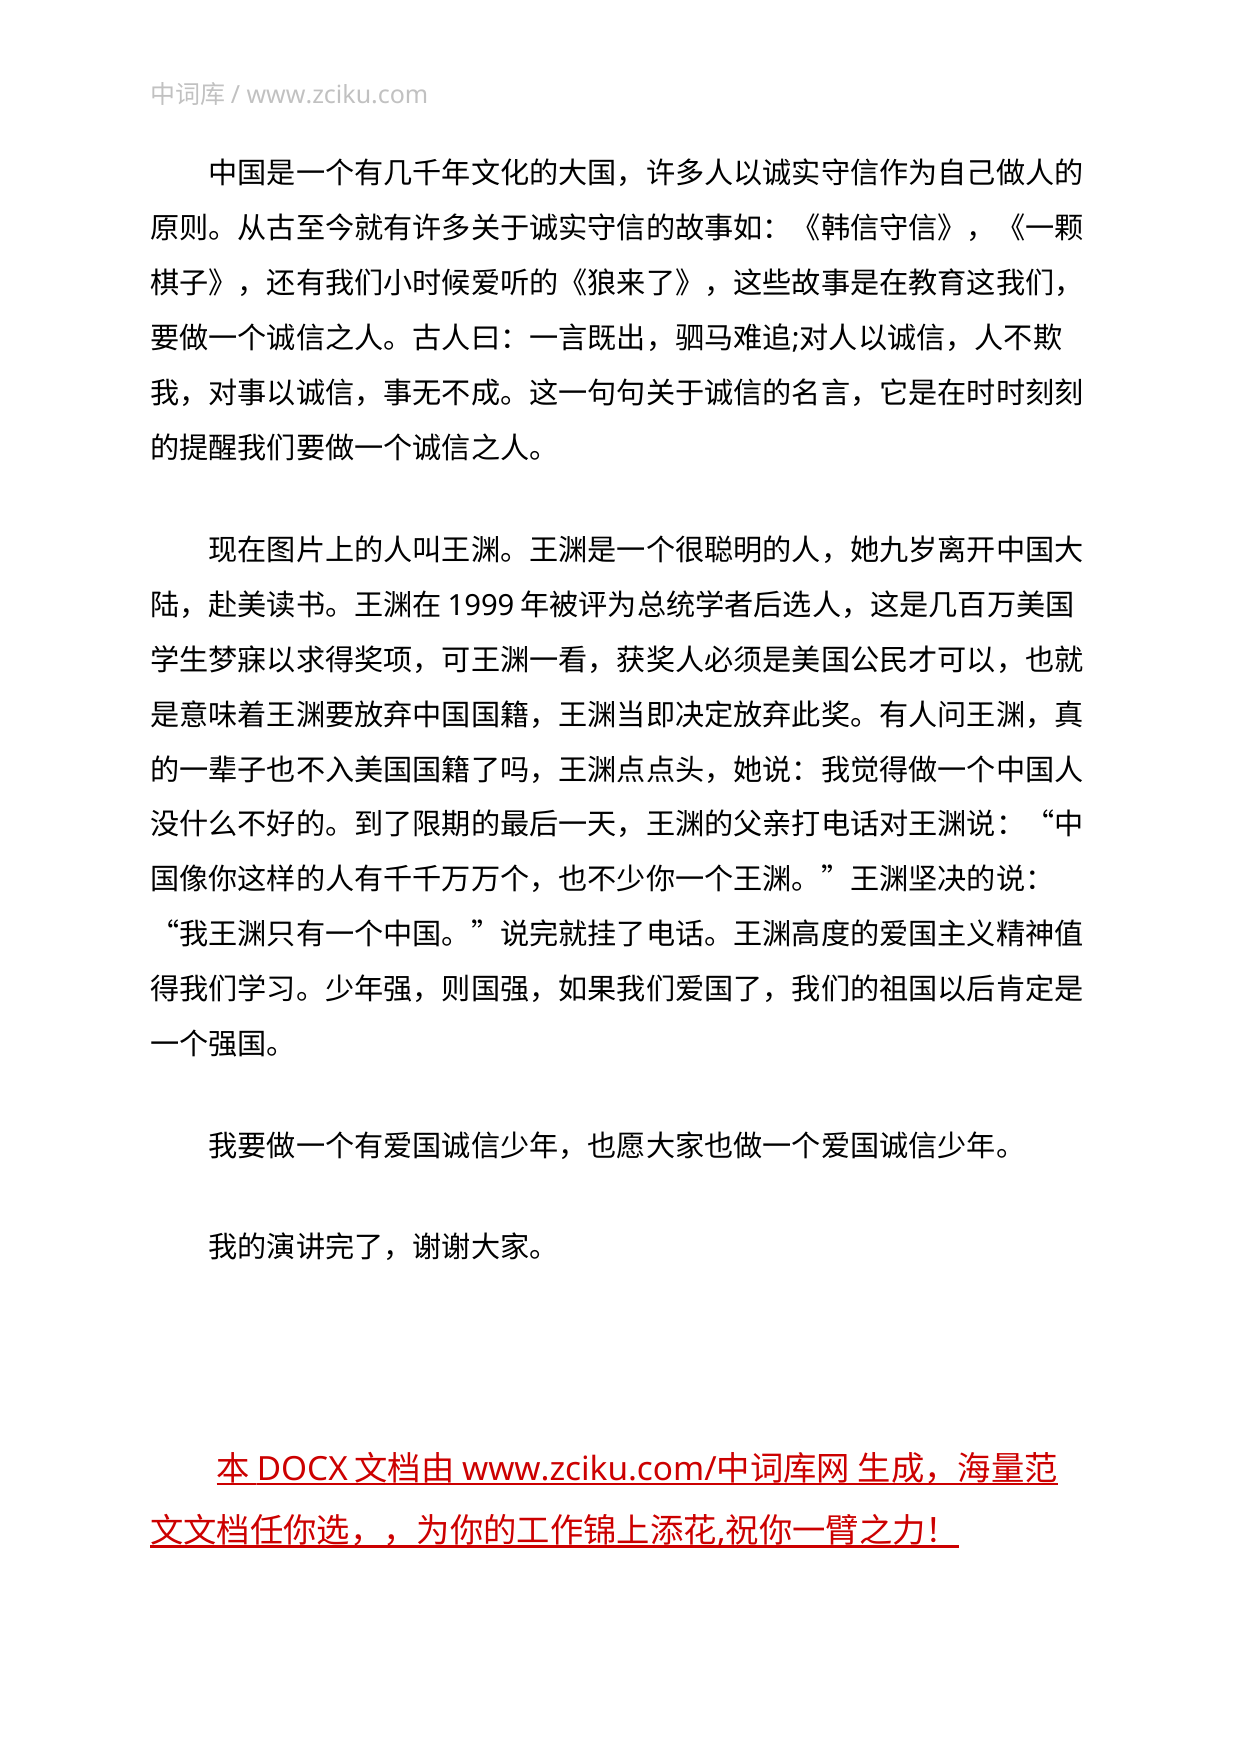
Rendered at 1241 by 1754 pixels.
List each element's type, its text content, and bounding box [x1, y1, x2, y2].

text 现在图片上的人叫王渊。王渊是一个很聪明的人，她九岁离开中国大陆，赴美读书。王渊在1999年被评为总统学者后选人，这是几百万美国学生梦寐以求得奖项，可王渊一看，获奖人必须是美国公民才可以，也就是意味着王渊要放弃中国国籍，王渊当即决定放弃此奖。有人问王渊，真的一辈子也不入美国国籍了吗，王渊点点头，她说：我觉得做一个中国人没什么不好的。到了限期的最后一天，王渊的父亲打电话对王渊说：“中国像你这样的人有千千万万个，也不少你一个王渊。”王渊坚决的说：“我王渊只有一个中国。”说完就挂了电话。王渊高度的爱国主义精神值得我们学习。少年强，则国强，如果我们爱国了，我们的祖国以后肯定是一个强国。 [150, 526, 1090, 1063]
text 我要做一个有爱国诚信少年，也愿大家也做一个爱国诚信少年。 [150, 1122, 1090, 1164]
text 中国是一个有几千年文化的大国，许多人以诚实守信作为自己做人的原则。从古至今就有许多关于诚实守信的故事如：《韩信守信》，《一颗棋子》，还有我们小时候爱听的《狼来了》，这些故事是在教育这我们，要做一个诚信之人。古人曰：一言既出，驷马难追;对人以诚信，人不欺我，对事以诚信，事无不成。这一句句关于诚信的名言，它是在时时刻刻的提醒我们要做一个诚信之人。 [150, 150, 1090, 467]
text 我的演讲完了，谢谢大家。 [150, 1224, 1090, 1266]
text 本DOCX文档由 www.zciku.com/中词库网 生成，海量范文文档任你选，，为你的工作锦上添花,祝你一臂之力！ [150, 1441, 1090, 1552]
